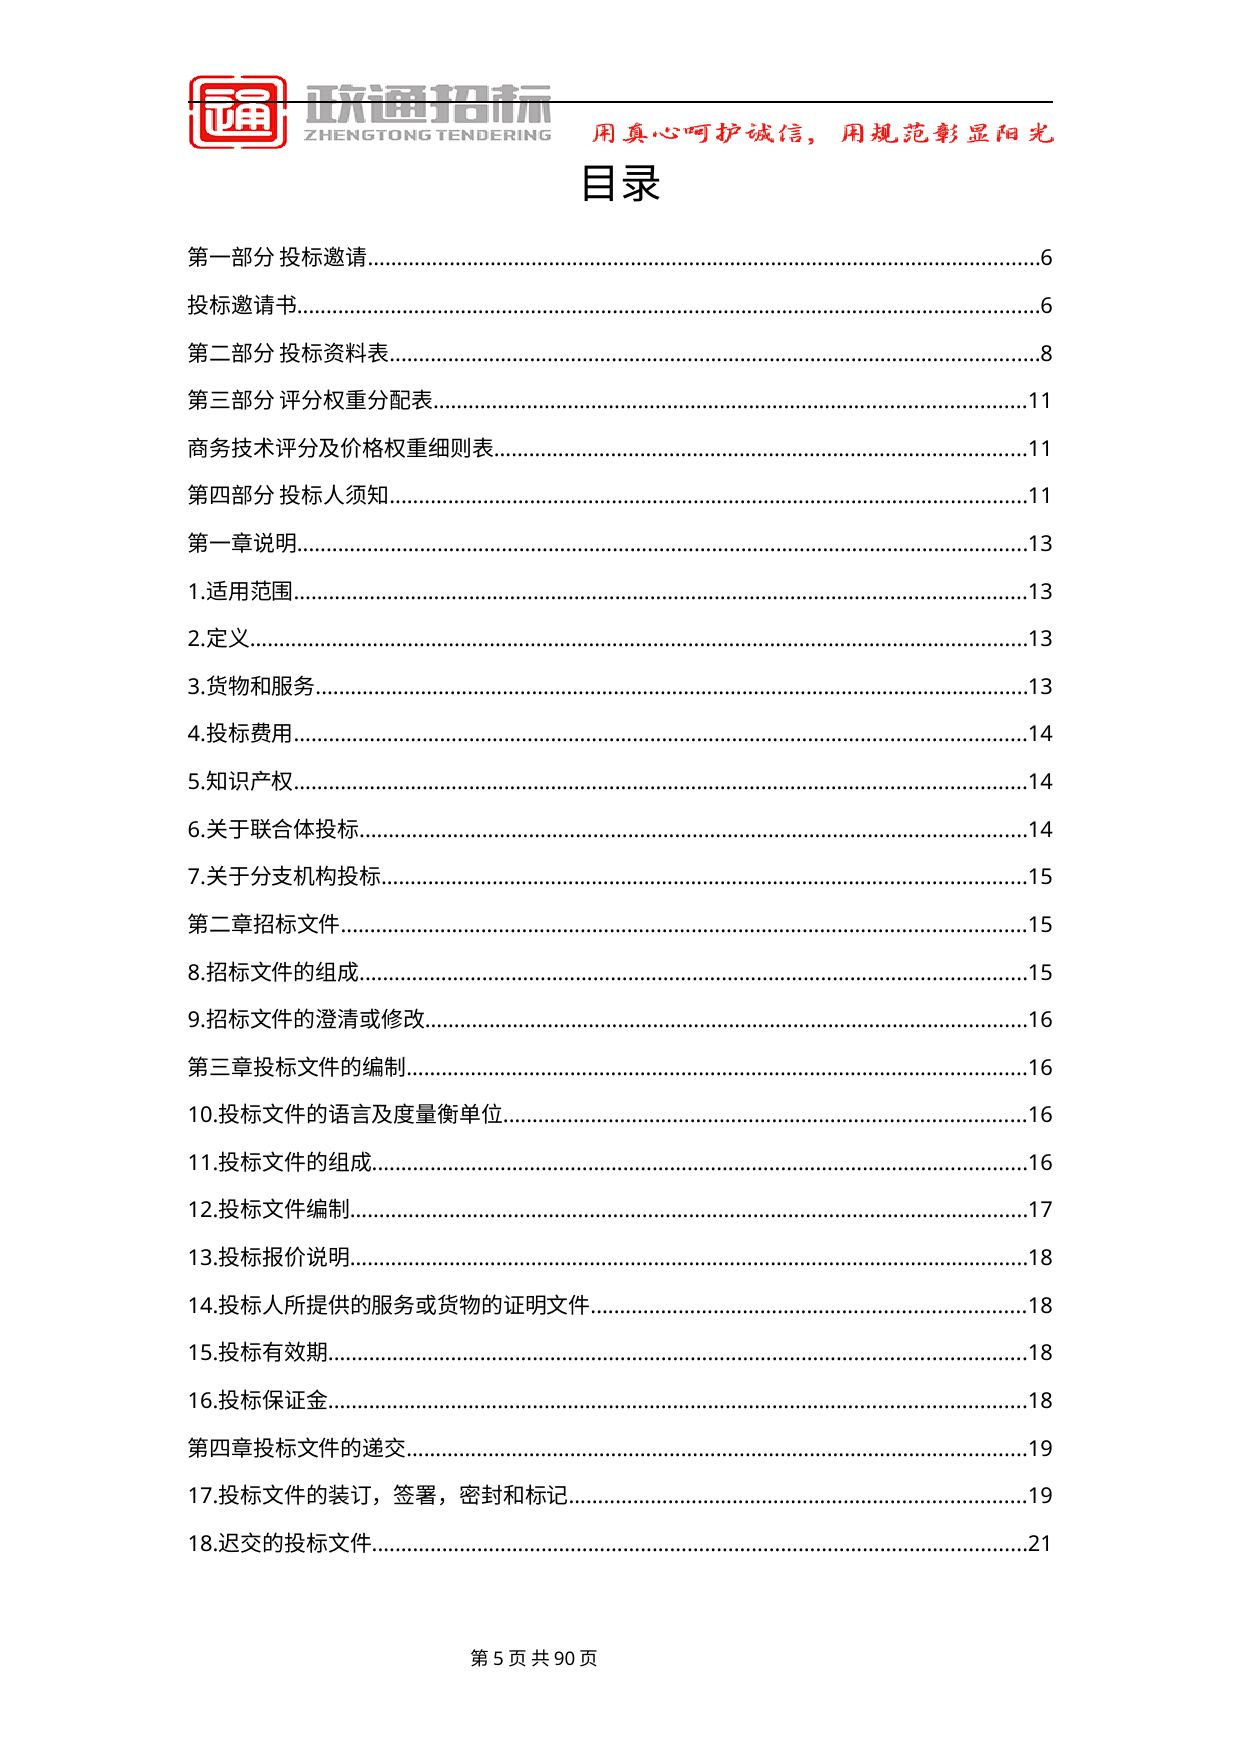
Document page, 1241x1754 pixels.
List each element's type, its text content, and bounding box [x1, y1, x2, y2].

text 第一章说明 13 [187, 526, 1053, 558]
text 10.投标文件的语言及度量衡单位 16 [187, 1097, 1053, 1129]
text 15.投标有效期 18 [187, 1335, 1053, 1367]
text 第四章投标文件的递交 19 [187, 1431, 1053, 1462]
text 7.关于分支机构投标 15 [187, 859, 1053, 891]
text 第四部分 投标人须知 11 [187, 478, 1053, 510]
text 4.投标费用 14 [187, 716, 1053, 748]
text 第三部分 评分权重分配表 11 [187, 383, 1053, 415]
text 第二部分 投标资料表 8 [187, 336, 1053, 367]
text 目录 [187, 150, 1053, 210]
text 商务技术评分及价格权重细则表 11 [187, 431, 1053, 463]
text 6.关于联合体投标 14 [187, 812, 1053, 843]
text 5.知识产权 14 [187, 764, 1053, 796]
text 11.投标文件的组成 16 [187, 1145, 1053, 1177]
text 投标邀请书 6 [187, 288, 1053, 320]
text 2.定义 13 [187, 621, 1053, 653]
picture [187, 75, 1054, 149]
text 16.投标保证金 18 [187, 1383, 1053, 1415]
text 14.投标人所提供的服务或货物的证明文件 18 [187, 1288, 1053, 1319]
text 17.投标文件的装订，签署，密封和标记 19 [187, 1478, 1053, 1510]
text 第一部分 投标邀请 6 [187, 240, 1053, 272]
text 8.招标文件的组成 15 [187, 954, 1053, 986]
text 12.投标文件编制 17 [187, 1192, 1053, 1224]
text 9.招标文件的澄清或修改 16 [187, 1002, 1053, 1034]
text 1.适用范围 13 [187, 574, 1053, 605]
text 13.投标报价说明 18 [187, 1240, 1053, 1272]
text 第二章招标文件 15 [187, 907, 1053, 939]
text 18.迟交的投标文件 21 [187, 1526, 1053, 1557]
text 3.货物和服务 13 [187, 669, 1053, 701]
text 第三章投标文件的编制 16 [187, 1050, 1053, 1081]
